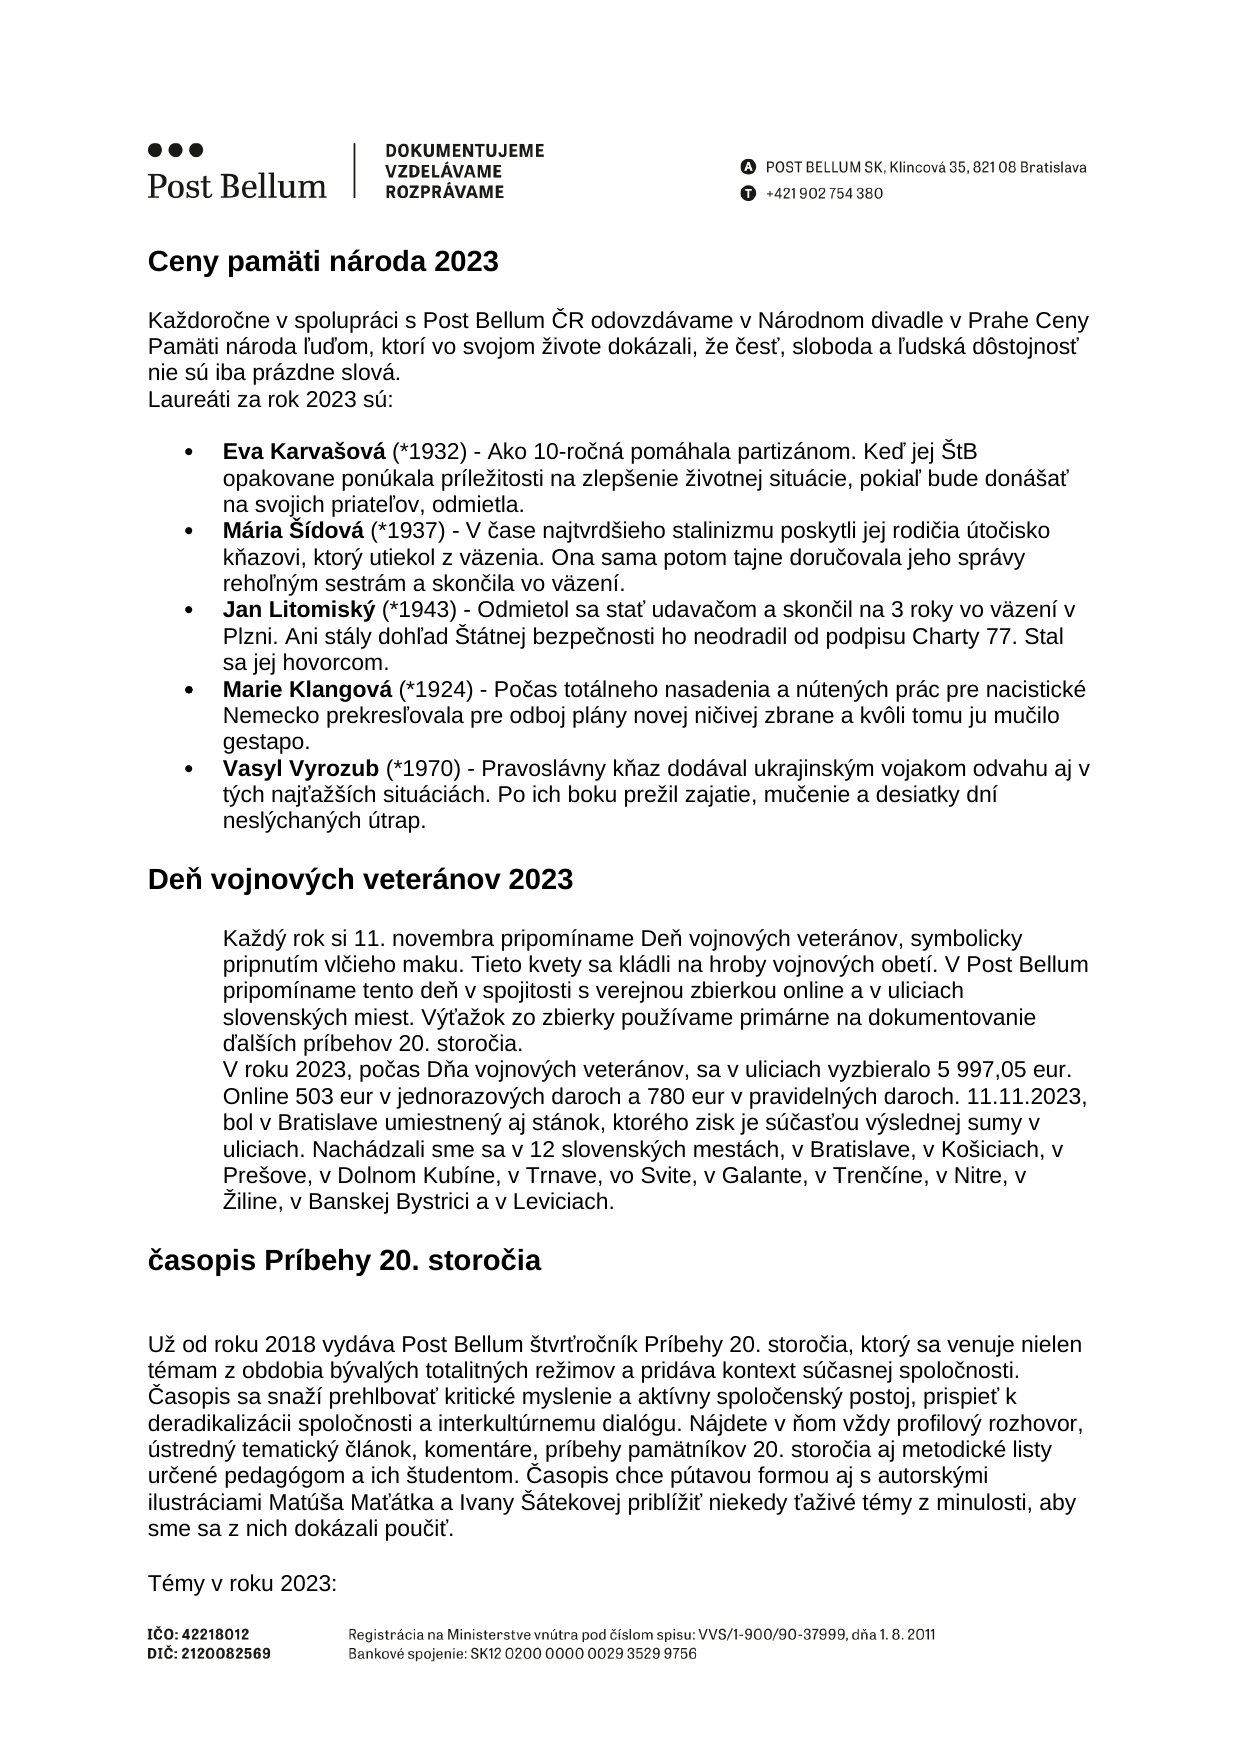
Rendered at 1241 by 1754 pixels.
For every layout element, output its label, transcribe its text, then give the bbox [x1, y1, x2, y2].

text Ceny pamäti národa 2023 [148, 244, 1093, 278]
text časopis Príbehy 20. storočia [148, 1243, 1093, 1277]
list Marie Klangová (*1924) - Počas totálneho nasadenia a nútených prác pre nacistické Nemecko prekresľovala pre odboj plány novej ničivej zbrane a kvôli tomu ju mučilo gestapo. [185, 676, 1093, 754]
text Už od roku 2018 vydáva Post Bellum štvrťročník Príbehy 20. storočia, ktorý sa venuje nielen témam z obdobia bývalých totalitných režimov a pridáva kontext súčasnej spoločnosti. Časopis sa snaží prehlbovať kritické myslenie a aktívny spoločenský postoj, prispieť k deradikalizácii spoločnosti a interkultúrnemu dialógu. Nájdete v ňom vždy profilový rozhovor, ústredný tematický článok, komentáre, príbehy pamätníkov 20. storočia aj metodické listy určené pedagógom a ich študentom. Časopis chce pútavou formou aj s autorskými ilustráciami Matúša Maťátka a Ivany Šátekovej priblížiť niekedy ťaživé témy z minulosti, aby sme sa z nich dokázali poučiť. [148, 1331, 1093, 1541]
list Mária Šídová (*1937) - V čase najtvrdšieho stalinizmu poskytli jej rodičia útočisko kňazovi, ktorý utiekol z väzenia. Ona sama potom tajne doručovala jeho správy rehoľným sestrám a skončila vo väzení. [185, 517, 1093, 596]
text Laureáti za rok 2023 sú: [148, 386, 1093, 412]
text Každoročne v spolupráci s Post Bellum ČR odovzdávame v Národnom divadle v Prahe Ceny Pamäti národa ľuďom, ktorí vo svojom živote dokázali, že česť, sloboda a ľudská dôstojnosť nie sú iba prázdne slová. [148, 307, 1093, 386]
text Témy v roku 2023: [148, 1570, 1093, 1597]
list Jan Litomiský (*1943) - Odmietol sa stať udavačom a skončil na 3 roky vo väzení v Plzni. Ani stály dohľad Štátnej bezpečnosti ho neodradil od podpisu Charty 77. Stal sa jej hovorcom. [185, 596, 1093, 676]
text Deň vojnových veteránov 2023 [148, 862, 1093, 896]
picture [147, 1602, 1093, 1683]
text Každý rok si 11. novembra pripomíname Deň vojnových veteránov, symbolicky pripnutím vlčieho maku. Tieto kvety sa kládli na hroby vojnových obetí. V Post Bellum pripomíname tento deň v spojitosti s verejnou zbierkou online a v uliciach slovenských miest. Výťažok zo zbierky používame primárne na dokumentovanie ďalších príbehov 20. storočia. [223, 925, 1093, 1056]
text V roku 2023, počas Dňa vojnových veteránov, sa v uliciach vyzbieralo 5 997,05 eur. Online 503 eur v jednorazových daroch a 780 eur v pravidelných daroch. 11.11.2023, bol v Bratislave umiestnený aj stánok, ktorého zisk je súčasťou výslednej sumy v uliciach. Nachádzali sme sa v 12 slovenských mestách, v Bratislave, v Košiciach, v Prešove, v Dolnom Kubíne, v Trnave, vo Svite, v Galante, v Trenčíne, v Nitre, v Žiline, v Banskej Bystrici a v Leviciach. [223, 1056, 1093, 1214]
list Eva Karvašová (*1932) - Ako 10-ročná pomáhala partizánom. Keď jej ŠtB opakovane ponúkala príležitosti na zlepšenie životnej situácie, pokiaľ bude donášať na svojich priateľov, odmietla. [185, 438, 1093, 517]
picture [147, 129, 1093, 211]
list Vasyl Vyrozub (*1970) - Pravoslávny kňaz dodával ukrajinským vojakom odvahu aj v tých najťažších situáciách. Po ich boku prežil zajatie, mučenie a desiatky dní neslýchaných útrap. [185, 754, 1093, 834]
